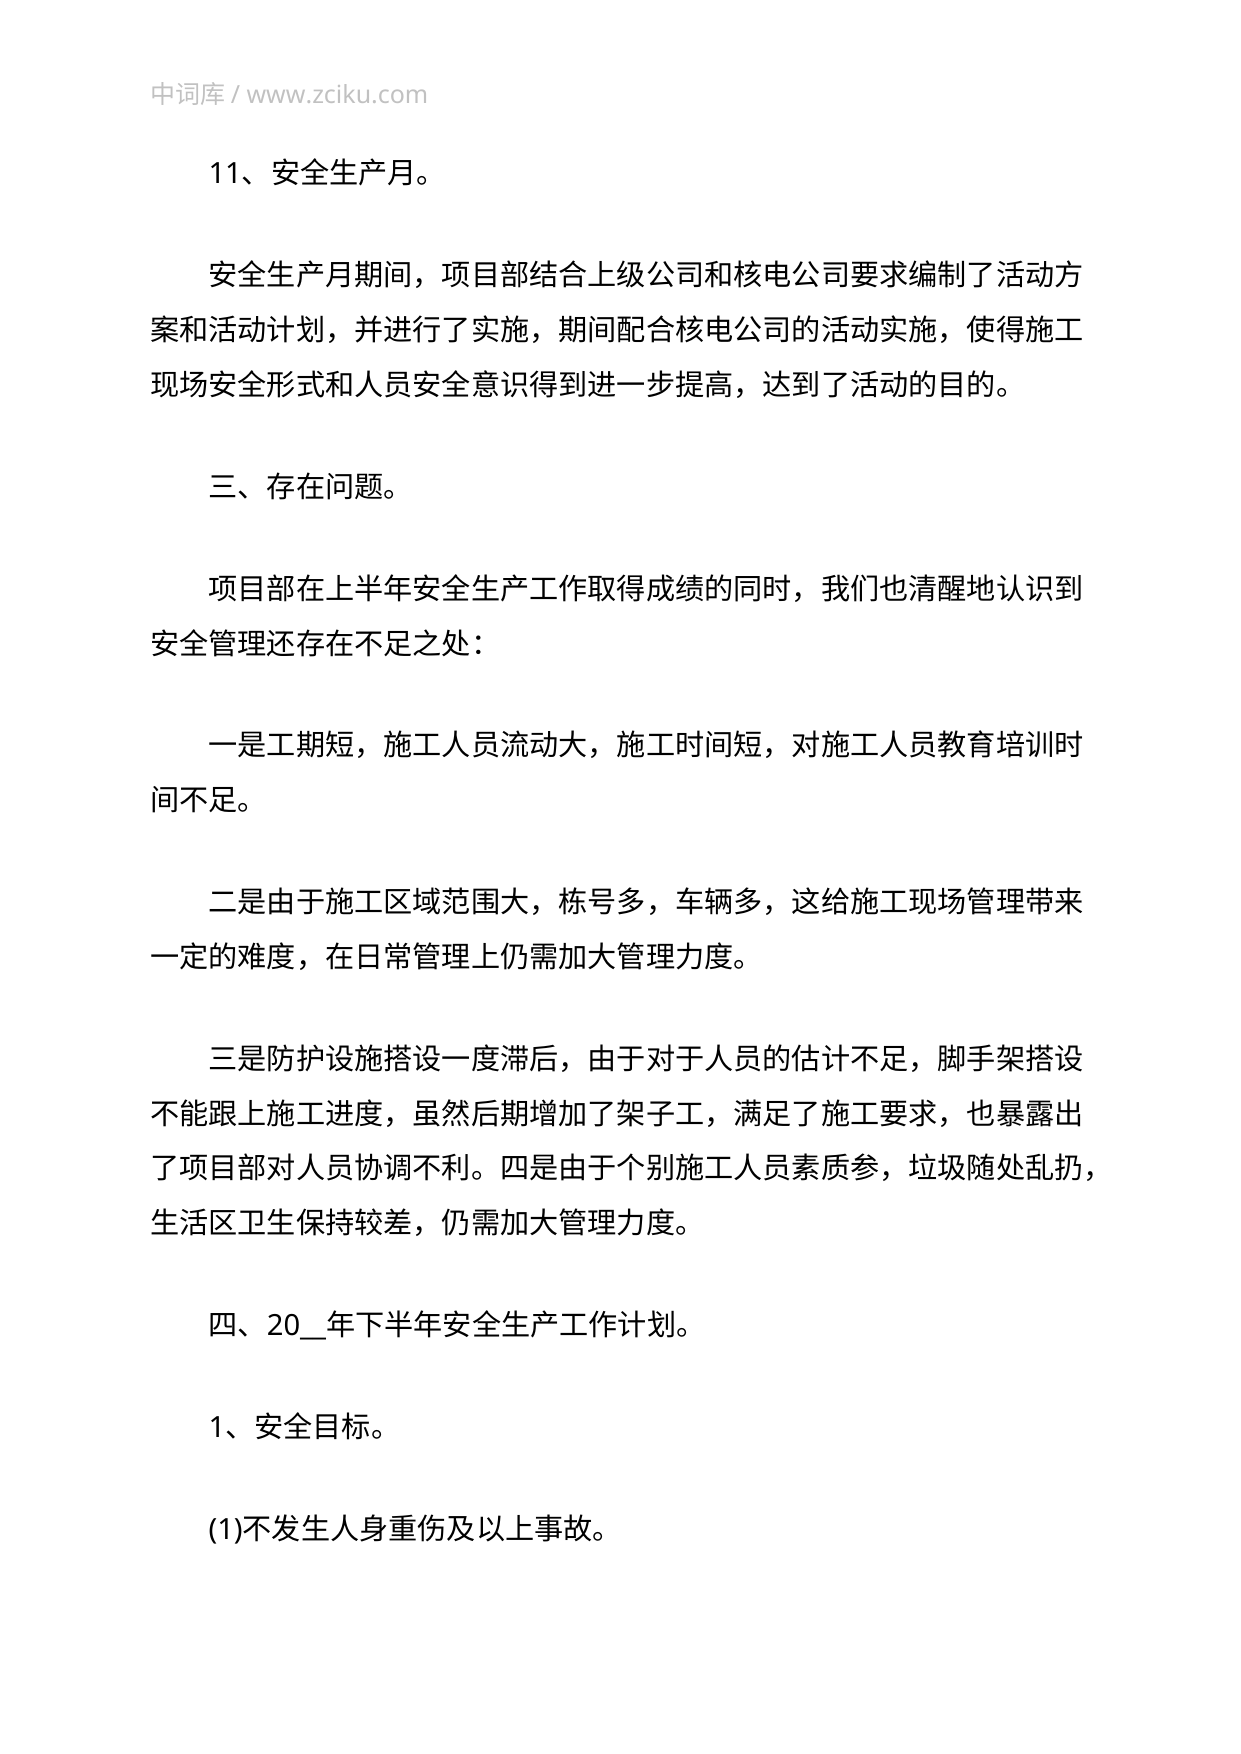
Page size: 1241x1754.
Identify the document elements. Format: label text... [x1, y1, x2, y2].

text (1)不发生人身重伤及以上事故。 [150, 1506, 1090, 1548]
text 项目部在上半年安全生产工作取得成绩的同时，我们也清醒地认识到安全管理还存在不足之处： [150, 565, 1090, 662]
text 一是工期短，施工人员流动大，施工时间短，对施工人员教育培训时间不足。 [150, 722, 1090, 819]
text 三、存在问题。 [150, 463, 1090, 506]
text 四、20__年下半年安全生产工作计划。 [150, 1302, 1090, 1344]
text 二是由于施工区域范围大，栋号多，车辆多，这给施工现场管理带来一定的难度，在日常管理上仍需加大管理力度。 [150, 879, 1090, 976]
text 1、安全目标。 [150, 1404, 1090, 1446]
text 三是防护设施搭设一度滞后，由于对于人员的估计不足，脚手架搭设不能跟上施工进度，虽然后期增加了架子工，满足了施工要求，也暴露出了项目部对人员协调不利。四是由于个别施工人员素质参，垃圾随处乱扔，生活区卫生保持较差，仍需加大管理力度。 [150, 1035, 1090, 1242]
text 11、安全生产月。 [150, 150, 1090, 192]
text 安全生产月期间，项目部结合上级公司和核电公司要求编制了活动方案和活动计划，并进行了实施，期间配合核电公司的活动实施，使得施工现场安全形式和人员安全意识得到进一步提高，达到了活动的目的。 [150, 252, 1090, 404]
